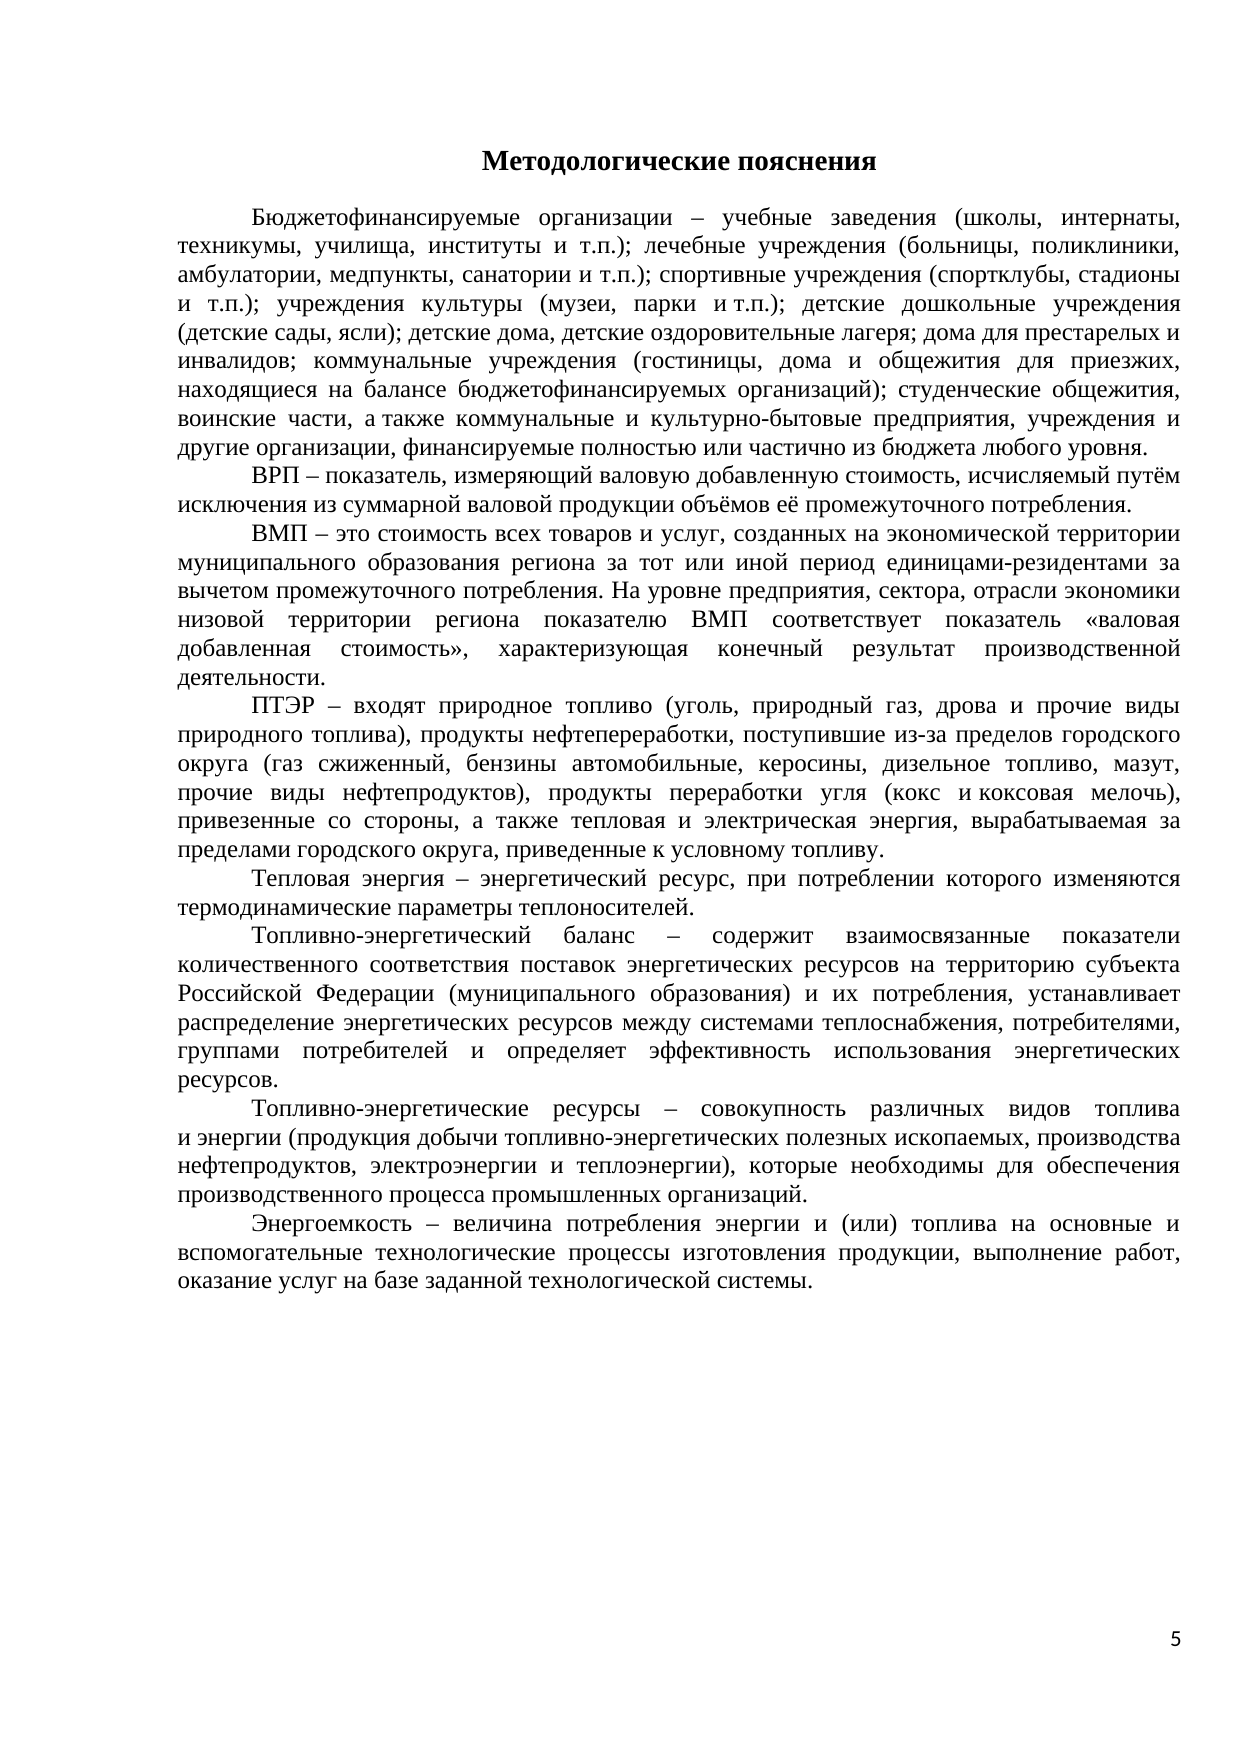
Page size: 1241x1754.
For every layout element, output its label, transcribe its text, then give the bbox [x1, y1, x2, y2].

text Методологические пояснения [177, 143, 1181, 177]
text ПТЭР – входят природное топливо (уголь, природный газ, дрова и прочие виды природного топлива), продукты нефтепереработки, поступившие из-за пределов городского округа (газ сжиженный, бензины автомобильные, керосины, дизельное топливо, мазут, прочие виды нефтепродуктов), продукты переработки угля (кокс и коксовая мелочь), привезенные со стороны, а также тепловая и электрическая энергия, вырабатываемая за пределами городского округа, приведенные к условному топливу. [177, 690, 1181, 863]
text ВМП – это стоимость всех товаров и услуг, созданных на экономической территории муниципального образования региона за тот или иной период единицами-резидентами за вычетом промежуточного потребления. На уровне предприятия, сектора, отрасли экономики низовой территории региона показателю ВМП соответствует показатель «валовая добавленная стоимость», характеризующая конечный результат производственной деятельности. [177, 518, 1181, 690]
text Тепловая энергия – энергетический ресурс, при потреблении которого изменяются термодинамические параметры теплоносителей. [177, 863, 1181, 920]
text Топливно-энергетический баланс – содержит взаимосвязанные показатели количественного соответствия поставок энергетических ресурсов на территорию субъекта Российской Федерации (муниципального образования) и их потребления, устанавливает распределение энергетических ресурсов между системами теплоснабжения, потребителями, группами потребителей и определяет эффективность использования энергетических ресурсов. [177, 920, 1181, 1093]
text ВРП – показатель, измеряющий валовую добавленную стоимость, исчисляемый путём исключения из суммарной валовой продукции объёмов её промежуточного потребления. [177, 460, 1181, 518]
text Бюджетофинансируемые организации – учебные заведения (школы, интернаты, техникумы, училища, институты и т.п.); лечебные учреждения (больницы, поликлиники, амбулатории, медпункты, санатории и т.п.); спортивные учреждения (спортклубы, стадионы и т.п.); учреждения культуры (музеи, парки и т.п.); детские дошкольные учреждения (детские сады, ясли); детские дома, детские оздоровительные лагеря; дома для престарелых и инвалидов; коммунальные учреждения (гостиницы, дома и общежития для приезжих, находящиеся на балансе бюджетофинансируемых организаций); студенческие общежития, воинские части, а также коммунальные и культурно-бытовые предприятия, учреждения и другие организации, финансируемые полностью или частично из бюджета любого уровня. [177, 202, 1181, 460]
text Топливно-энергетические ресурсы – совокупность различных видов топлива и энергии (продукция добычи топливно-энергетических полезных ископаемых, производства нефтепродуктов, электроэнергии и теплоэнергии), которые необходимы для обеспечения производственного процесса промышленных организаций. [177, 1093, 1181, 1208]
text Энергоемкость – величина потребления энергии и (или) топлива на основные и вспомогательные технологические процессы изготовления продукции, выполнение работ, оказание услуг на базе заданной технологической системы. [177, 1208, 1181, 1294]
